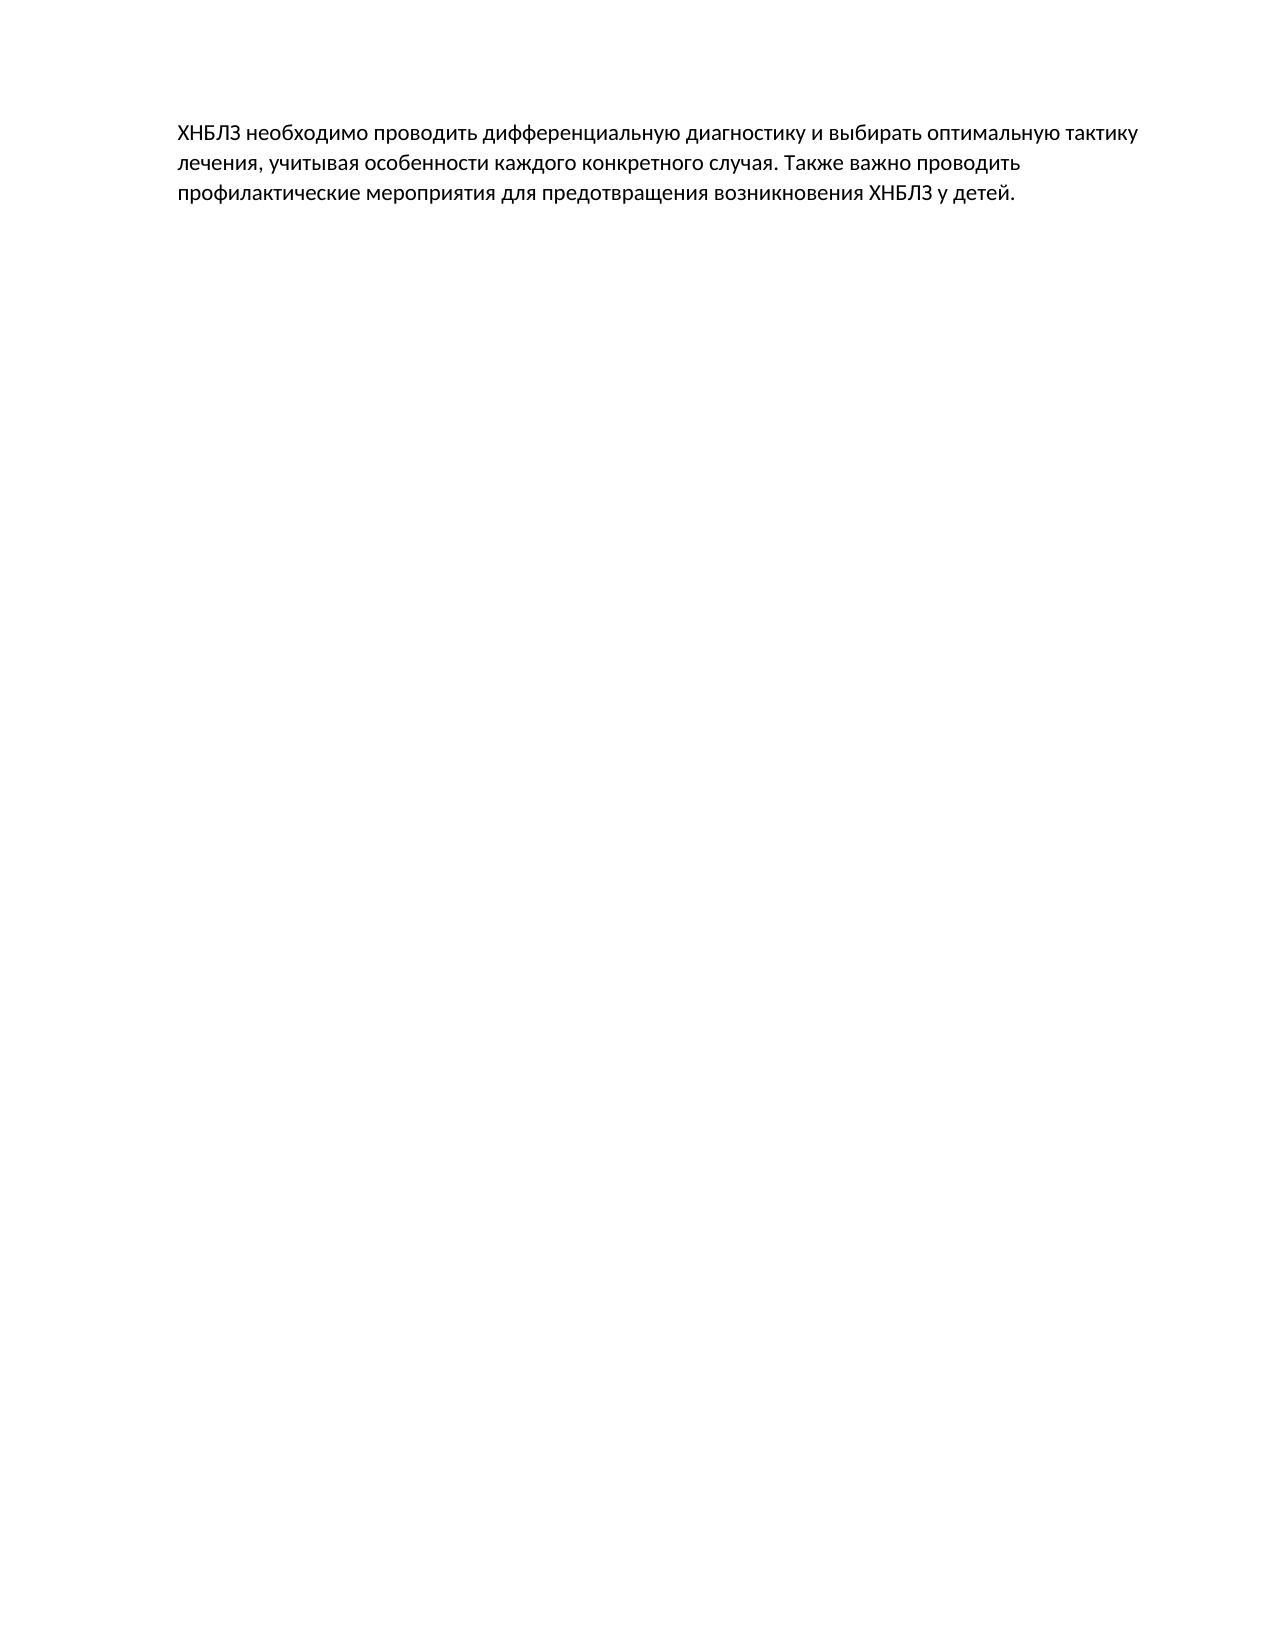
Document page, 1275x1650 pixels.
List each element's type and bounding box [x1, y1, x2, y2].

text [177, 118, 1186, 207]
